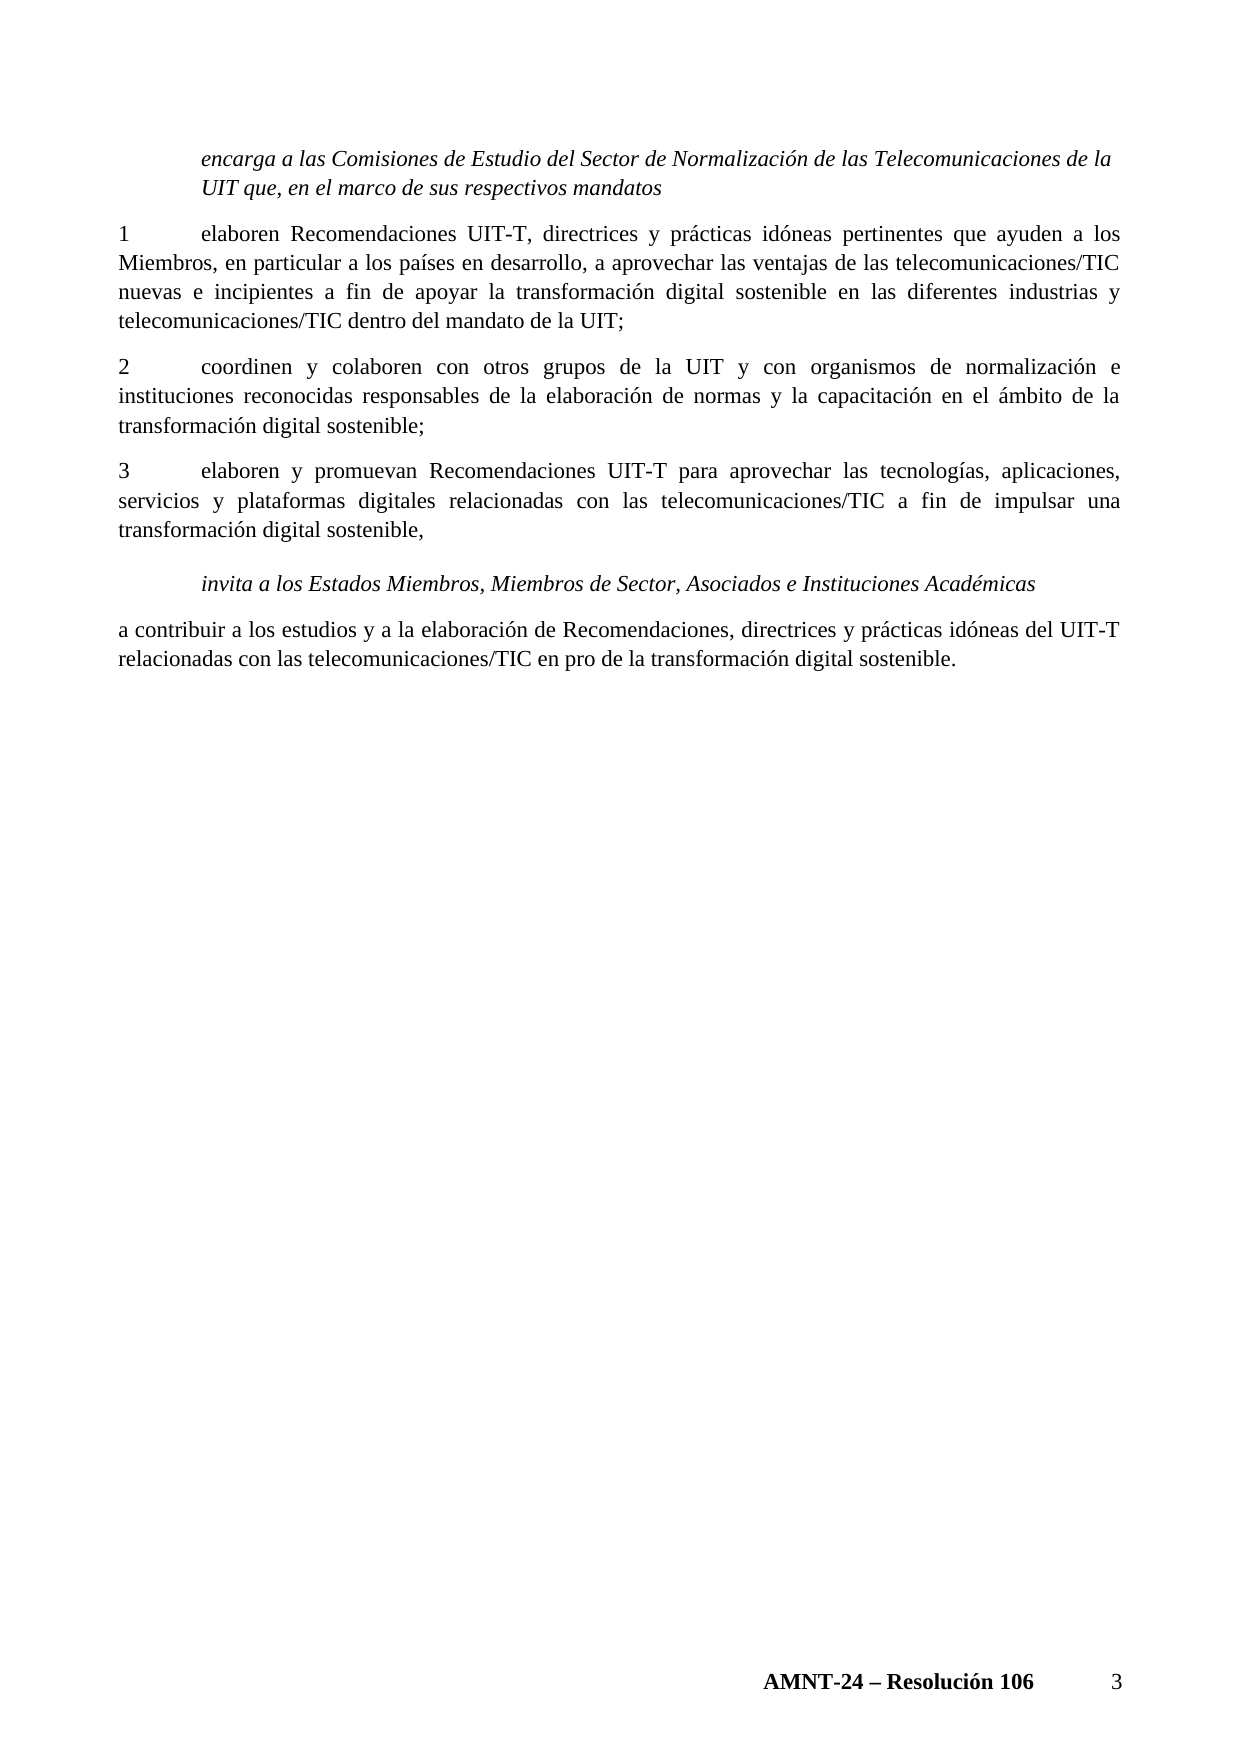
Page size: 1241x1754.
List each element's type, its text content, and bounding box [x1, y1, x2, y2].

text 2 coordinen y colaboren con otros grupos de la UIT y con organismos de normalización e instituciones reconocidas responsables de la elaboración de normas y la capacitación en el ámbito de la transformación digital sostenible; [118, 351, 1122, 439]
text 3 elaboren y promuevan Recomendaciones UIT-T para aprovechar las tecnologías, aplicaciones, servicios y plataformas digitales relacionadas con las telecomunicaciones/TIC a fin de impulsar una transformación digital sostenible, [118, 456, 1122, 543]
text 1 elaboren Recomendaciones UIT-T, directrices y prácticas idóneas pertinentes que ayuden a los Miembros, en particular a los países en desarrollo, a aprovechar las ventajas de las telecomunicaciones/TIC nuevas e incipientes a fin de apoyar la transformación digital sostenible en las diferentes industrias y telecomunicaciones/TIC dentro del mandato de la UIT; [118, 218, 1122, 335]
text invita a los Estados Miembros, Miembros de Sector, Asociados e Instituciones Académicas [201, 568, 1122, 597]
text a contribuir a los estudios y a la elaboración de Recomendaciones, directrices y prácticas idóneas del UIT-T relacionadas con las telecomunicaciones/TIC en pro de la transformación digital sostenible. [118, 614, 1122, 672]
text encarga a las Comisiones de Estudio del Sector de Normalización de las Telecomunicaciones de la UIT que, en el marco de sus respectivos mandatos [201, 143, 1122, 201]
